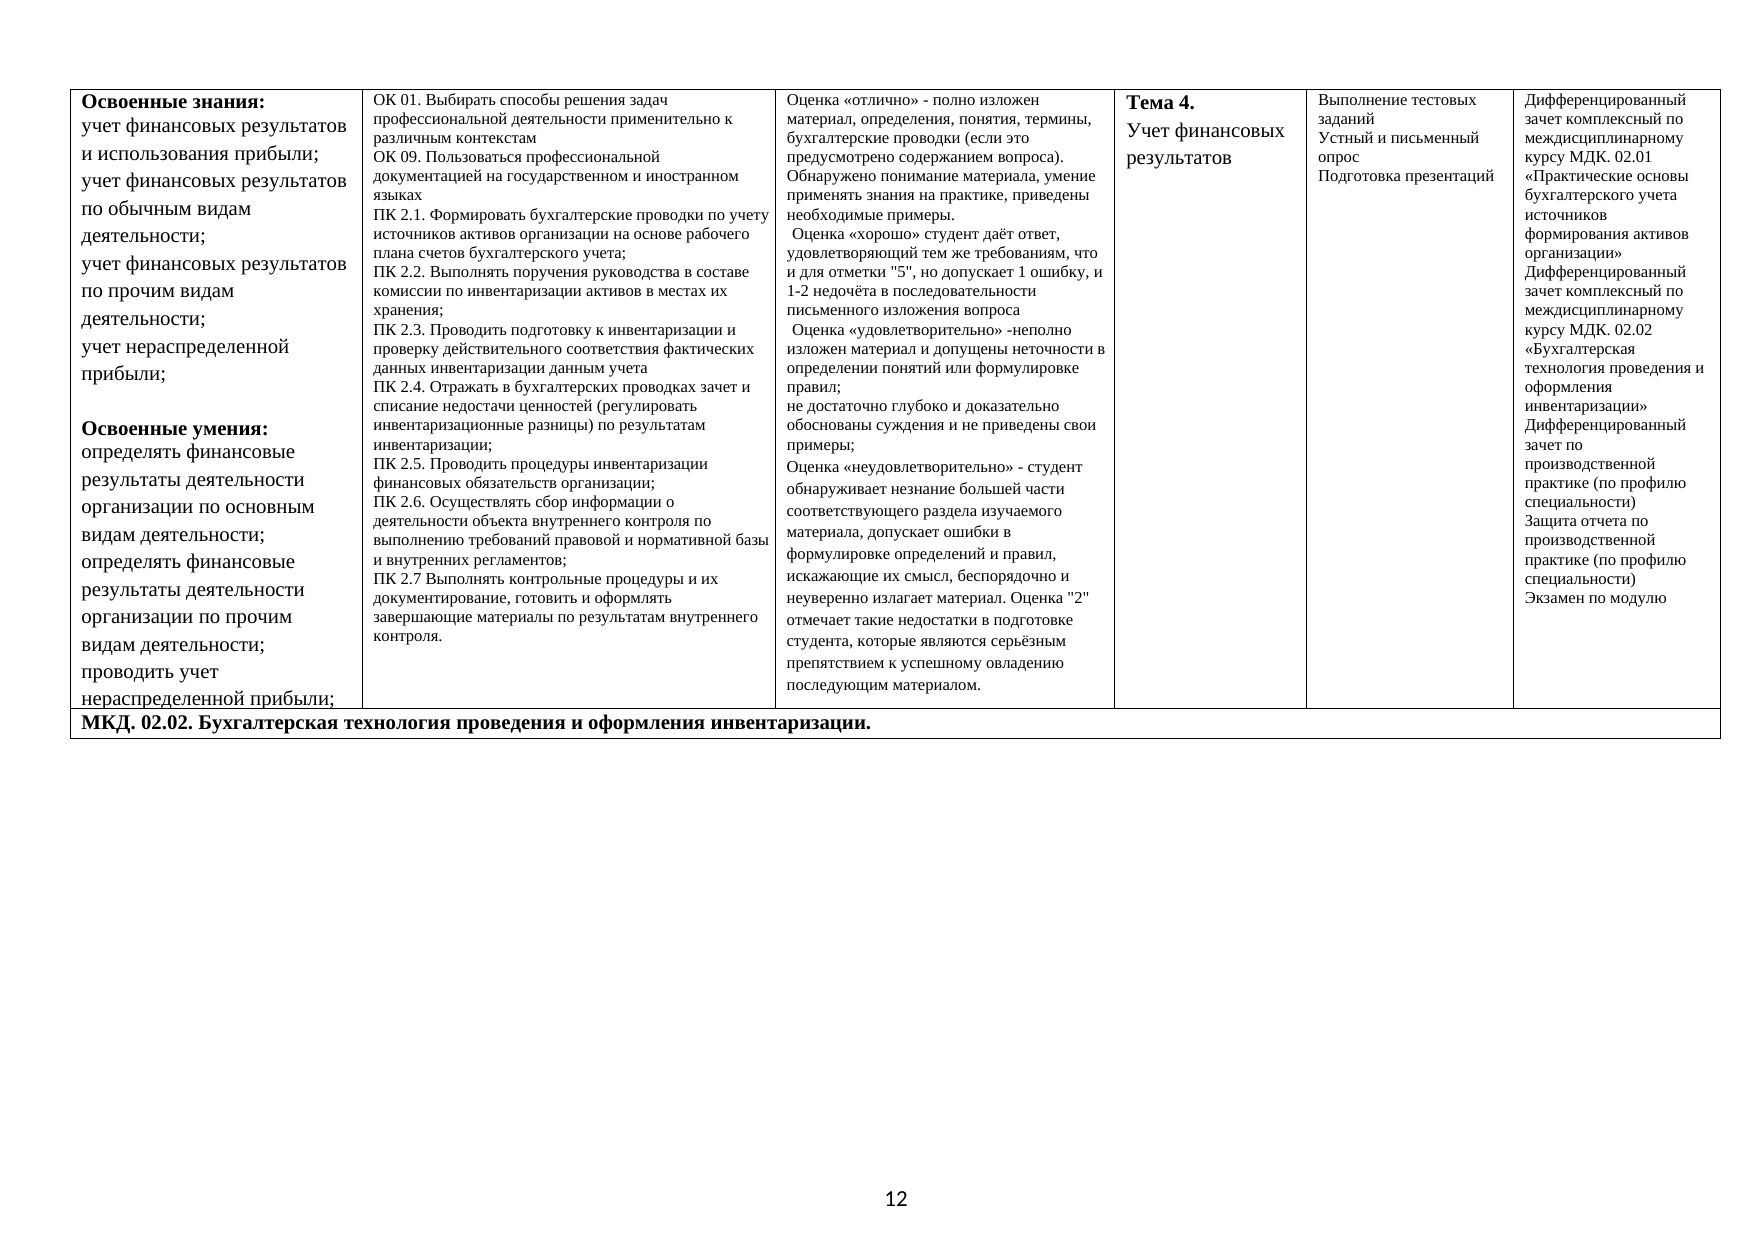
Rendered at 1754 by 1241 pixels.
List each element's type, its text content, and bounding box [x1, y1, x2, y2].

table_header Дифференцированный зачет комплексный по междисциплинарному курсу МДК. 02.01 «Практические основы бухгалтерского учета источников формирования активов организации» Дифференцированный зачет комплексный по междисциплинарному курсу МДК. 02.02 «Бухгалтерская технология проведения и оформления инвентаризации» Дифференцированный зачет по производственной практике (по профилю специальности) Защита отчета по производственной практике (по профилю специальности) Экзамен по модулю [1514, 90, 1720, 708]
table_header Освоенные знания: учет финансовых результатов и использования прибыли; учет финансовых результатов по обычным видам деятельности; учет финансовых результатов по прочим видам деятельности; учет нераспределенной прибыли; Освоенные умения: определять финансовые результаты деятельности организации по основным видам деятельности; определять финансовые результаты деятельности организации по прочим видам деятельности; проводить учет нераспределенной прибыли; [71, 90, 362, 708]
table_header Выполнение тестовых заданий Устный и письменный опрос Подготовка презентаций [1307, 90, 1513, 708]
table_header Оценка «отлично» - полно изложен материал, определения, понятия, термины, бухгалтерские проводки (если это предусмотрено содержанием вопроса). Обнаружено понимание материала, умение применять знания на практике, приведены необходимые примеры. Оценка «хорошо» студент даёт ответ, удовлетворяющий тем же требованиям, что и для отметки "5", но допускает 1 ошибку, и 1-2 недочёта в последовательности письменного изложения вопроса Оценка «удовлетворительно» -неполно изложен материал и допущены неточности в определении понятий или формулировке правил; не достаточно глубоко и доказательно обоснованы суждения и не приведены свои примеры; Оценка «неудовлетворительно» - студент обнаруживает незнание большей части соответствующего раздела изучаемого материала, допускает ошибки в формулировке определений и правил, искажающие их смысл, беспорядочно и неуверенно излагает материал. Оценка "2" отмечает такие недостатки в подготовке студента, которые являются серьёзным препятствием к успешному овладению последующим материалом. [776, 90, 1114, 708]
table_cell МКД. 02.02. Бухгалтерская технология проведения и оформления инвентаризации. [71, 709, 1720, 737]
table_header Тема 4. Учет финансовых результатов [1115, 90, 1306, 708]
table_header ОК 01. Выбирать способы решения задач профессиональной деятельности применительно к различным контекстам ОК 09. Пользоваться профессиональной документацией на государственном и иностранном языках ПК 2.1. Формировать бухгалтерские проводки по учету источников активов организации на основе рабочего плана счетов бухгалтерского учета; ПК 2.2. Выполнять поручения руководства в составе комиссии по инвентаризации активов в местах их хранения; ПК 2.3. Проводить подготовку к инвентаризации и проверку действительного соответствия фактических данных инвентаризации данным учета ПК 2.4. Отражать в бухгалтерских проводках зачет и списание недостачи ценностей (регулировать инвентаризационные разницы) по результатам инвентаризации; ПК 2.5. Проводить процедуры инвентаризации финансовых обязательств организации; ПК 2.6. Осуществлять сбор информации о деятельности объекта внутреннего контроля по выполнению требований правовой и нормативной базы и внутренних регламентов; ПК 2.7 Выполнять контрольные процедуры и их документирование, готовить и оформлять завершающие материалы по результатам внутреннего контроля. [363, 90, 775, 708]
